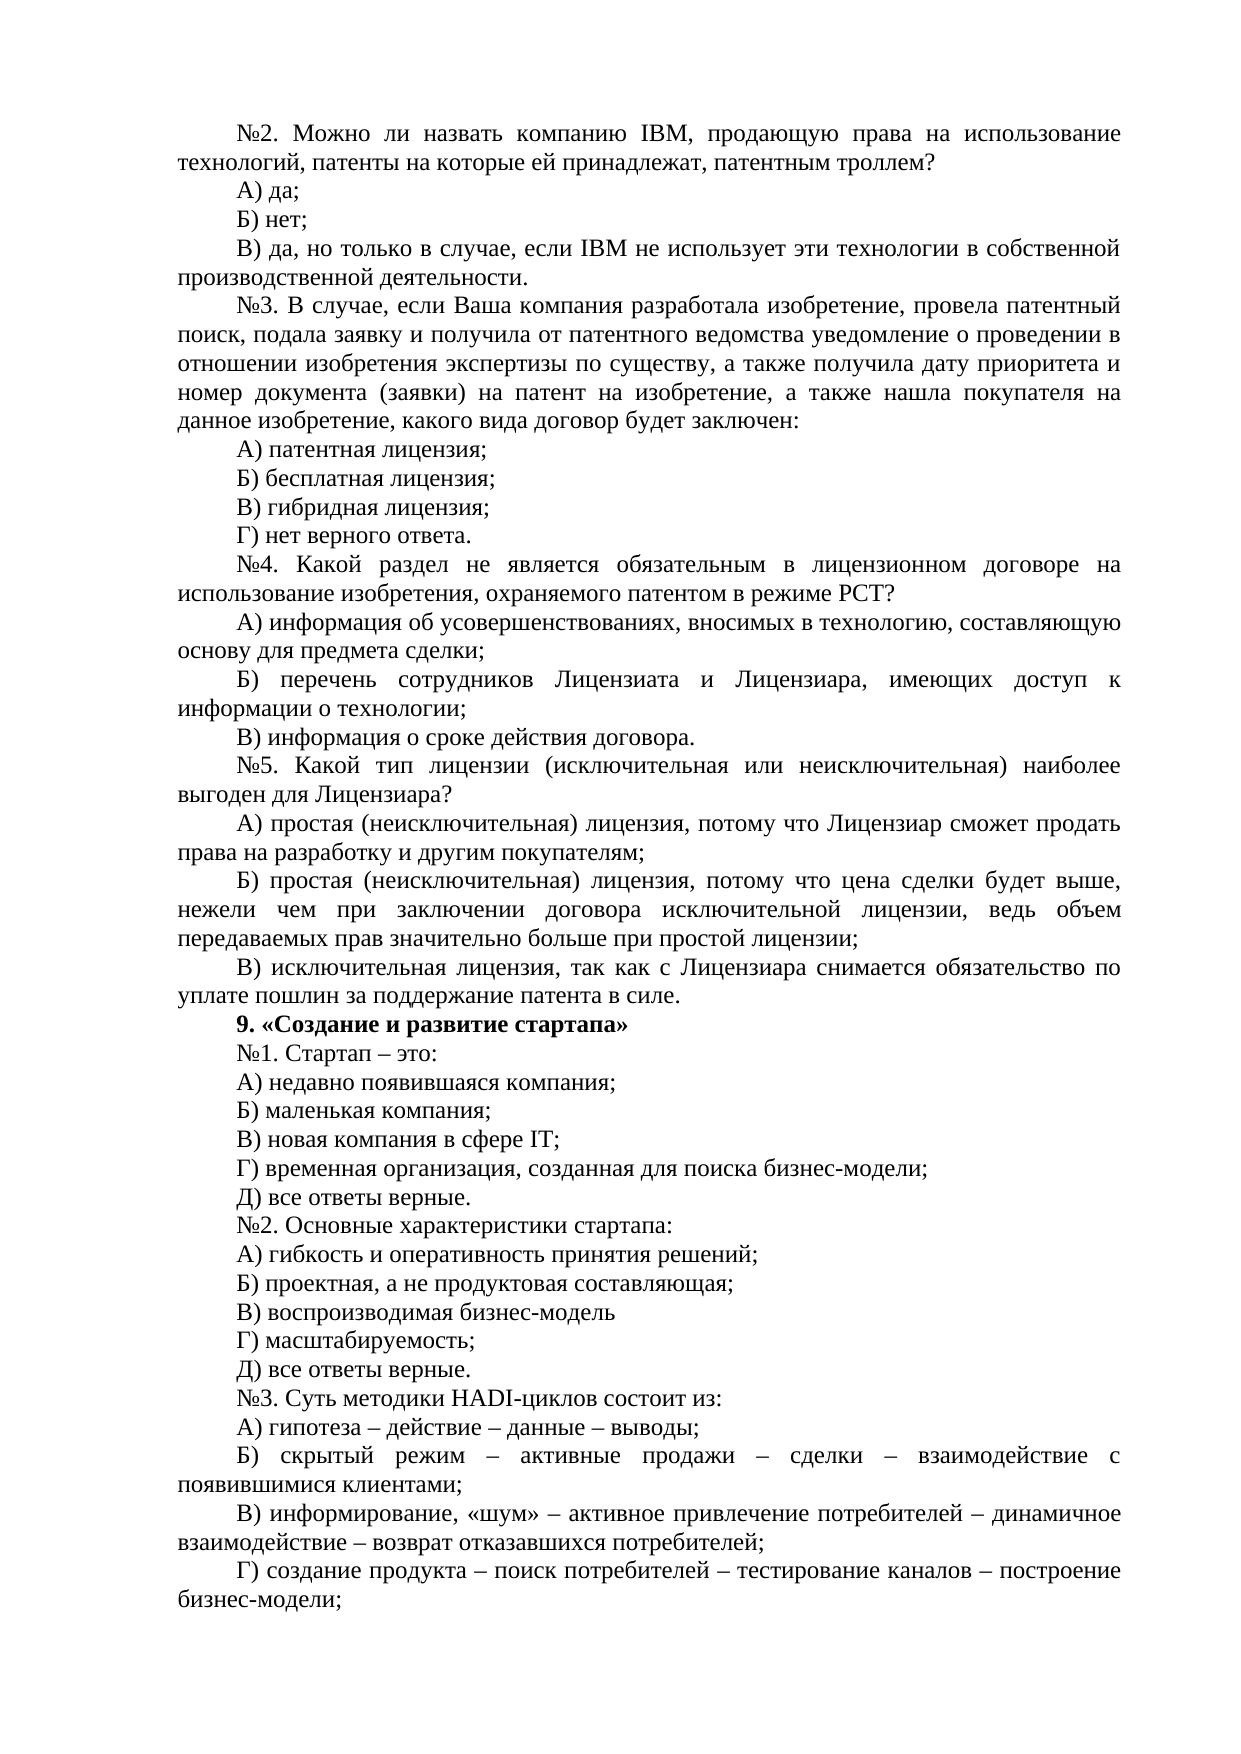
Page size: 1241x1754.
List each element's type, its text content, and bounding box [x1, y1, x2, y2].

text Г) временная организация, созданная для поиска бизнес-модели; [177, 1153, 1122, 1182]
text №4. Какой раздел не является обязательным в лицензионном договоре на использование изобретения, охраняемого патентом в режиме PCT? [177, 549, 1122, 607]
text В) информация о сроке действия договора. [177, 722, 1122, 751]
text А) гибкость и оперативность принятия решений; [177, 1239, 1122, 1268]
text №2. Можно ли назвать компанию IBM, продающую права на использование технологий, патенты на которые ей принадлежат, патентным троллем? [177, 118, 1122, 176]
text В) исключительная лицензия, так как с Лицензиара снимается обязательство по уплате пошлин за поддержание патента в силе. [177, 952, 1122, 1009]
text №1. Стартап – это: [177, 1038, 1122, 1067]
text №3. Суть методики HADI-циклов состоит из: [177, 1383, 1122, 1412]
text Г) создание продукта – поиск потребителей – тестирование каналов – построение бизнес-модели; [177, 1556, 1122, 1613]
text В) новая компания в сфере IT; [177, 1124, 1122, 1153]
text В) гибридная лицензия; [177, 492, 1122, 521]
text А) недавно появившаяся компания; [177, 1067, 1122, 1096]
text А) информация об усовершенствованиях, вносимых в технологию, составляющую основу для предмета сделки; [177, 607, 1122, 664]
text Б) нет; [177, 204, 1122, 233]
text №3. В случае, если Ваша компания разработала изобретение, провела патентный поиск, подала заявку и получила от патентного ведомства уведомление о проведении в отношении изобретения экспертизы по существу, а также получила дату приоритета и номер документа (заявки) на патент на изобретение, а также нашла покупателя на данное изобретение, какого вида договор будет заключен: [177, 291, 1122, 434]
text Д) все ответы верные. [177, 1354, 1122, 1383]
text А) гипотеза – действие – данные – выводы; [177, 1412, 1122, 1441]
text Б) перечень сотрудников Лицензиата и Лицензиара, имеющих доступ к информации о технологии; [177, 664, 1122, 722]
text №2. Основные характеристики стартапа: [177, 1211, 1122, 1239]
text В) да, но только в случае, если IBM не использует эти технологии в собственной производственной деятельности. [177, 233, 1122, 291]
text Г) масштабируемость; [177, 1326, 1122, 1354]
text Б) скрытый режим – активные продажи – сделки – взаимодействие с появившимися клиентами; [177, 1441, 1122, 1498]
text А) простая (неисключительная) лицензия, потому что Лицензиар сможет продать права на разработку и другим покупателям; [177, 808, 1122, 866]
text А) да; [177, 176, 1122, 204]
text Б) бесплатная лицензия; [177, 463, 1122, 492]
text В) воспроизводимая бизнес-модель [177, 1297, 1122, 1326]
text Г) нет верного ответа. [177, 521, 1122, 549]
text Д) все ответы верные. [177, 1182, 1122, 1211]
text В) информирование, «шум» – активное привлечение потребителей – динамичное взаимодействие – возврат отказавшихся потребителей; [177, 1498, 1122, 1556]
text А) патентная лицензия; [177, 434, 1122, 463]
text Б) простая (неисключительная) лицензия, потому что цена сделки будет выше, нежели чем при заключении договора исключительной лицензии, ведь объем передаваемых прав значительно больше при простой лицензии; [177, 866, 1122, 952]
text Б) маленькая компания; [177, 1096, 1122, 1124]
text 9. «Создание и развитие стартапа» [177, 1009, 1122, 1038]
text №5. Какой тип лицензии (исключительная или неисключительная) наиболее выгоден для Лицензиара? [177, 751, 1122, 808]
text Б) проектная, а не продуктовая составляющая; [177, 1268, 1122, 1297]
